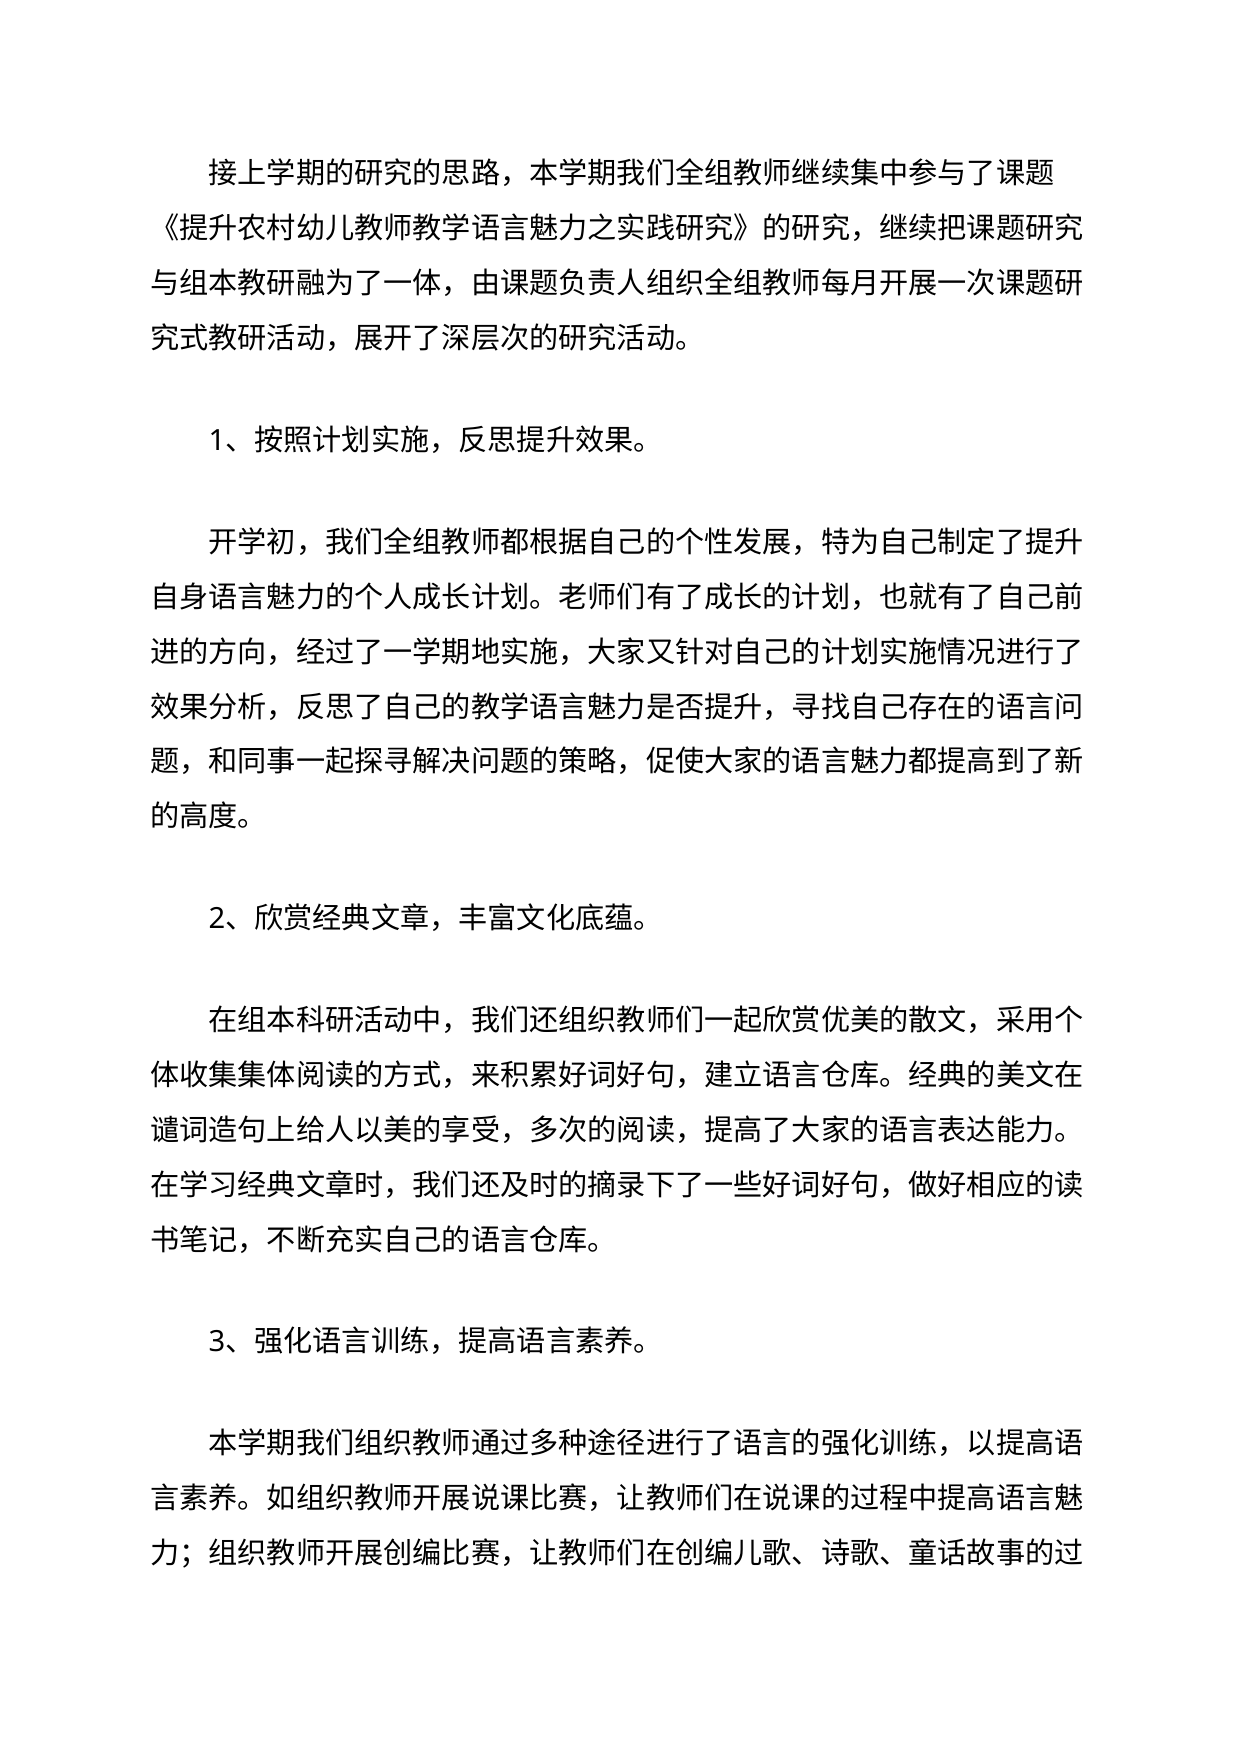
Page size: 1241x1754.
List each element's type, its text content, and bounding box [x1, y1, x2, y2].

text 接上学期的研究的思路，本学期我们全组教师继续集中参与了课题《提升农村幼儿教师教学语言魅力之实践研究》的研究，继续把课题研究与组本教研融为了一体，由课题负责人组织全组教师每月开展一次课题研究式教研活动，展开了深层次的研究活动。 [150, 150, 1090, 357]
text 1、按照计划实施，反思提升效果。 [150, 416, 1090, 459]
text 2、欣赏经典文章，丰富文化底蕴。 [150, 895, 1090, 937]
text 3、强化语言训练，提高语言素养。 [150, 1318, 1090, 1360]
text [150, 1420, 1090, 1572]
text 在组本科研活动中，我们还组织教师们一起欣赏优美的散文，采用个体收集集体阅读的方式，来积累好词好句，建立语言仓库。经典的美文在谴词造句上给人以美的享受，多次的阅读，提高了大家的语言表达能力。在学习经典文章时，我们还及时的摘录下了一些好词好句，做好相应的读书笔记，不断充实自己的语言仓库。 [150, 997, 1090, 1258]
text 开学初，我们全组教师都根据自己的个性发展，特为自己制定了提升自身语言魅力的个人成长计划。老师们有了成长的计划，也就有了自己前进的方向，经过了一学期地实施，大家又针对自己的计划实施情况进行了效果分析，反思了自己的教学语言魅力是否提升，寻找自己存在的语言问题，和同事一起探寻解决问题的策略，促使大家的语言魅力都提高到了新的高度。 [150, 518, 1090, 835]
